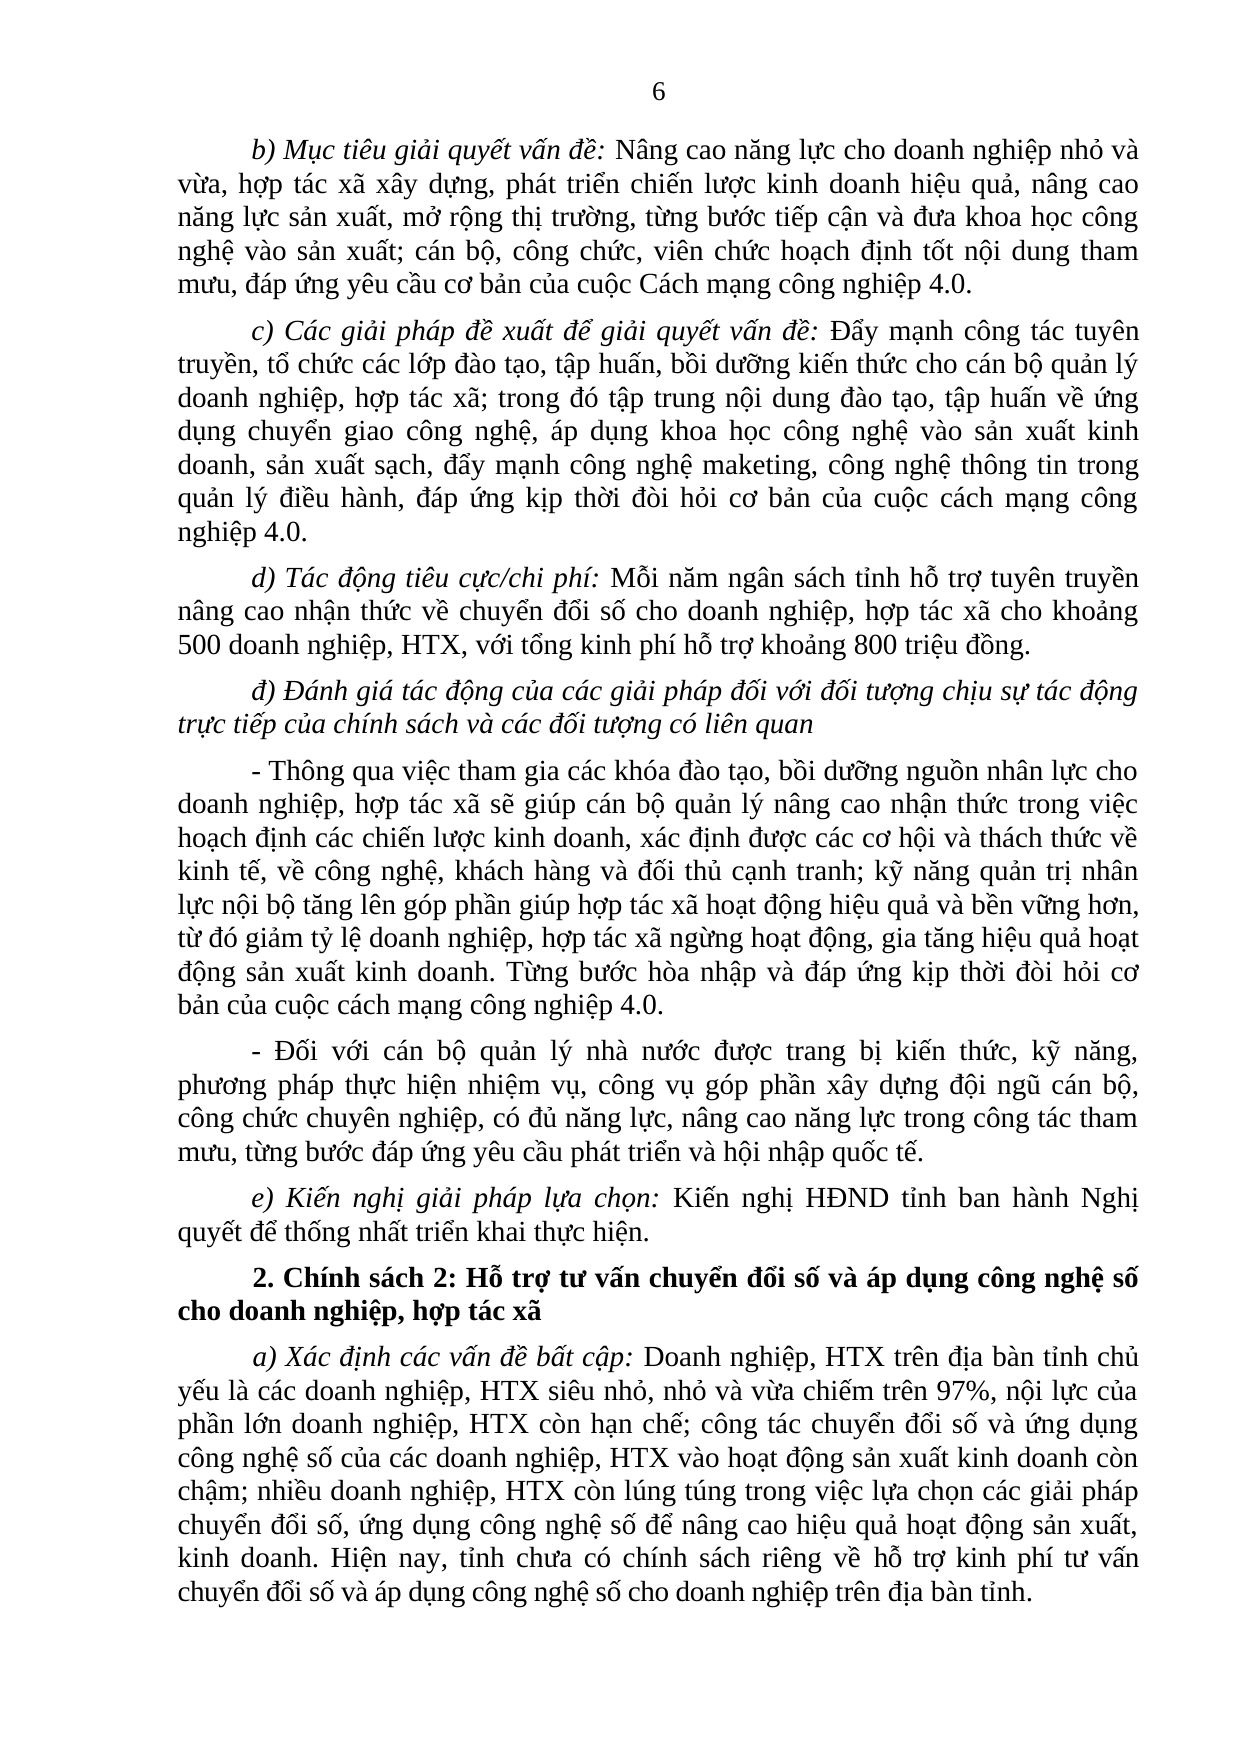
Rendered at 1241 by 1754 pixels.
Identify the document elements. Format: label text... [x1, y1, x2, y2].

text c) Các giải pháp đề xuất để giải quyết vấn đề: Đẩy mạnh công tác tuyên truyền, tổ chức các lớp đào tạo, tập huấn, bồi dưỡng kiến thức cho cán bộ quản lý doanh nghiệp, hợp tác xã; trong đó tập trung nội dung đào tạo, tập huấn về ứng dụng chuyển giao công nghệ, áp dụng khoa học công nghệ vào sản xuất kinh doanh, sản xuất sạch, đẩy mạnh công nghệ maketing, công nghệ thông tin trong quản lý điều hành, đáp ứng kịp thời đòi hỏi cơ bản của cuộc cách mạng công nghiệp 4.0. [177, 313, 1140, 547]
text e) Kiến nghị giải pháp lựa chọn: Kiến nghị HĐND tỉnh ban hành Nghị quyết để thống nhất triển khai thực hiện. [177, 1180, 1140, 1247]
text - Thông qua việc tham gia các khóa đào tạo, bồi dưỡng nguồn nhân lực cho doanh nghiệp, hợp tác xã sẽ giúp cán bộ quản lý nâng cao nhận thức trong việc hoạch định các chiến lược kinh doanh, xác định được các cơ hội và thách thức về kinh tế, về công nghệ, khách hàng và đối thủ cạnh tranh; kỹ năng quản trị nhân lực nội bộ tăng lên góp phần giúp hợp tác xã hoạt động hiệu quả và bền vững hơn, từ đó giảm tỷ lệ doanh nghiệp, hợp tác xã ngừng hoạt động, gia tăng hiệu quả hoạt động sản xuất kinh doanh. Từng bước hòa nhập và đáp ứng kịp thời đòi hỏi cơ bản của cuộc cách mạng công nghiệp 4.0. [177, 753, 1140, 1021]
text đ) Đánh giá tác động của các giải pháp đối với đối tượng chịu sự tác động trực tiếp của chính sách và các đối tượng có liên quan [177, 673, 1140, 740]
text - Đối với cán bộ quản lý nhà nước được trang bị kiến thức, kỹ năng, phương pháp thực hiện nhiệm vụ, công vụ góp phần xây dựng đội ngũ cán bộ, công chức chuyên nghiệp, có đủ năng lực, nâng cao năng lực trong công tác tham mưu, từng bước đáp ứng yêu cầu phát triển và hội nhập quốc tế. [177, 1033, 1140, 1168]
text d) Tác động tiêu cực/chi phí: Mỗi năm ngân sách tỉnh hỗ trợ tuyên truyền nâng cao nhận thức về chuyển đổi số cho doanh nghiệp, hợp tác xã cho khoảng 500 doanh nghiệp, HTX, với tổng kinh phí hỗ trợ khoảng 800 triệu đồng. [177, 560, 1140, 661]
text a) Xác định các vấn đề bất cập: Doanh nghiệp, HTX trên địa bàn tỉnh chủ yếu là các doanh nghiệp, HTX siêu nhỏ, nhỏ và vừa chiếm trên 97%, nội lực của phần lớn doanh nghiệp, HTX còn hạn chế; công tác chuyển đổi số và ứng dụng công nghệ số của các doanh nghiệp, HTX vào hoạt động sản xuất kinh doanh còn chậm; nhiều doanh nghiệp, HTX còn lúng túng trong việc lựa chọn các giải pháp chuyển đổi số, ứng dụng công nghệ số để nâng cao hiệu quả hoạt động sản xuất, kinh doanh. Hiện nay, tỉnh chưa có chính sách riêng về hỗ trợ kinh phí tư vấn chuyển đổi số và áp dụng công nghệ số cho doanh nghiệp trên địa bàn tỉnh. [177, 1339, 1140, 1608]
text b) Mục tiêu giải quyết vấn đề: Nâng cao năng lực cho doanh nghiệp nhỏ và vừa, hợp tác xã xây dựng, phát triển chiến lược kinh doanh hiệu quả, nâng cao năng lực sản xuất, mở rộng thị trường, từng bước tiếp cận và đưa khoa học công nghệ vào sản xuất; cán bộ, công chức, viên chức hoạch định tốt nội dung tham mưu, đáp ứng yêu cầu cơ bản của cuộc Cách mạng công nghiệp 4.0. [177, 132, 1140, 300]
text 2. Chính sách 2: Hỗ trợ tư vấn chuyển đổi số và áp dụng công nghệ số cho doanh nghiệp, hợp tác xã [177, 1260, 1140, 1327]
